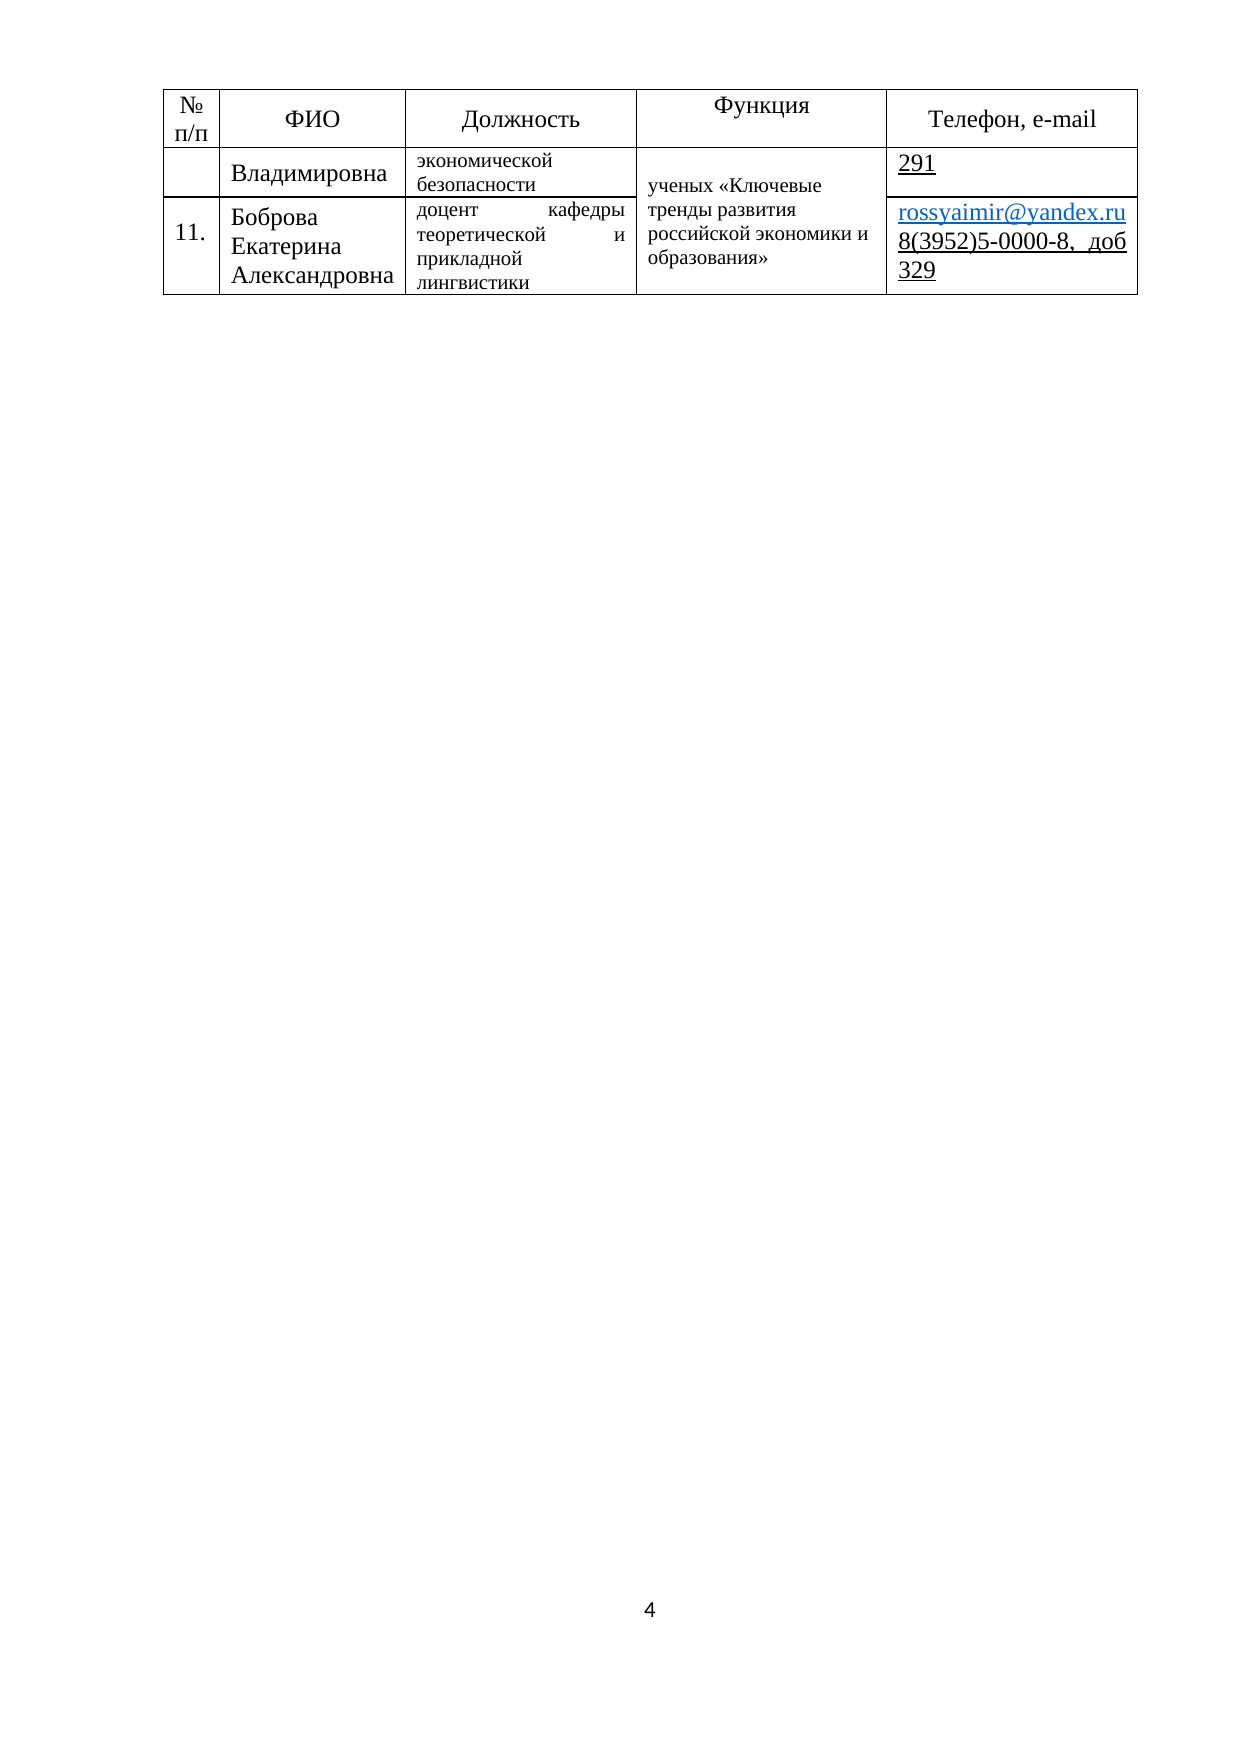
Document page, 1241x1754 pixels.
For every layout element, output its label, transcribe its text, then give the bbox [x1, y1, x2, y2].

table_cell доцент кафедры теоретической и прикладной лингвистики [406, 198, 636, 294]
table_header Телефон, e-mail [887, 90, 1137, 147]
table_header ФИО [220, 90, 405, 147]
table_cell Боброва Екатерина Александровна [220, 198, 405, 294]
table_header Функция [637, 90, 886, 147]
table_cell Деревцова Ирина Владимировна [220, 148, 405, 196]
table_header Должность [406, 90, 636, 147]
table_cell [887, 148, 1137, 196]
table_cell rossyaimir@yandex.ru 8(3952)5-0000-8, доб 329 [887, 198, 1137, 294]
table_header № п/п [164, 90, 219, 147]
table_cell [164, 148, 219, 196]
table_cell [164, 198, 219, 294]
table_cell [406, 148, 636, 196]
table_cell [637, 148, 886, 294]
